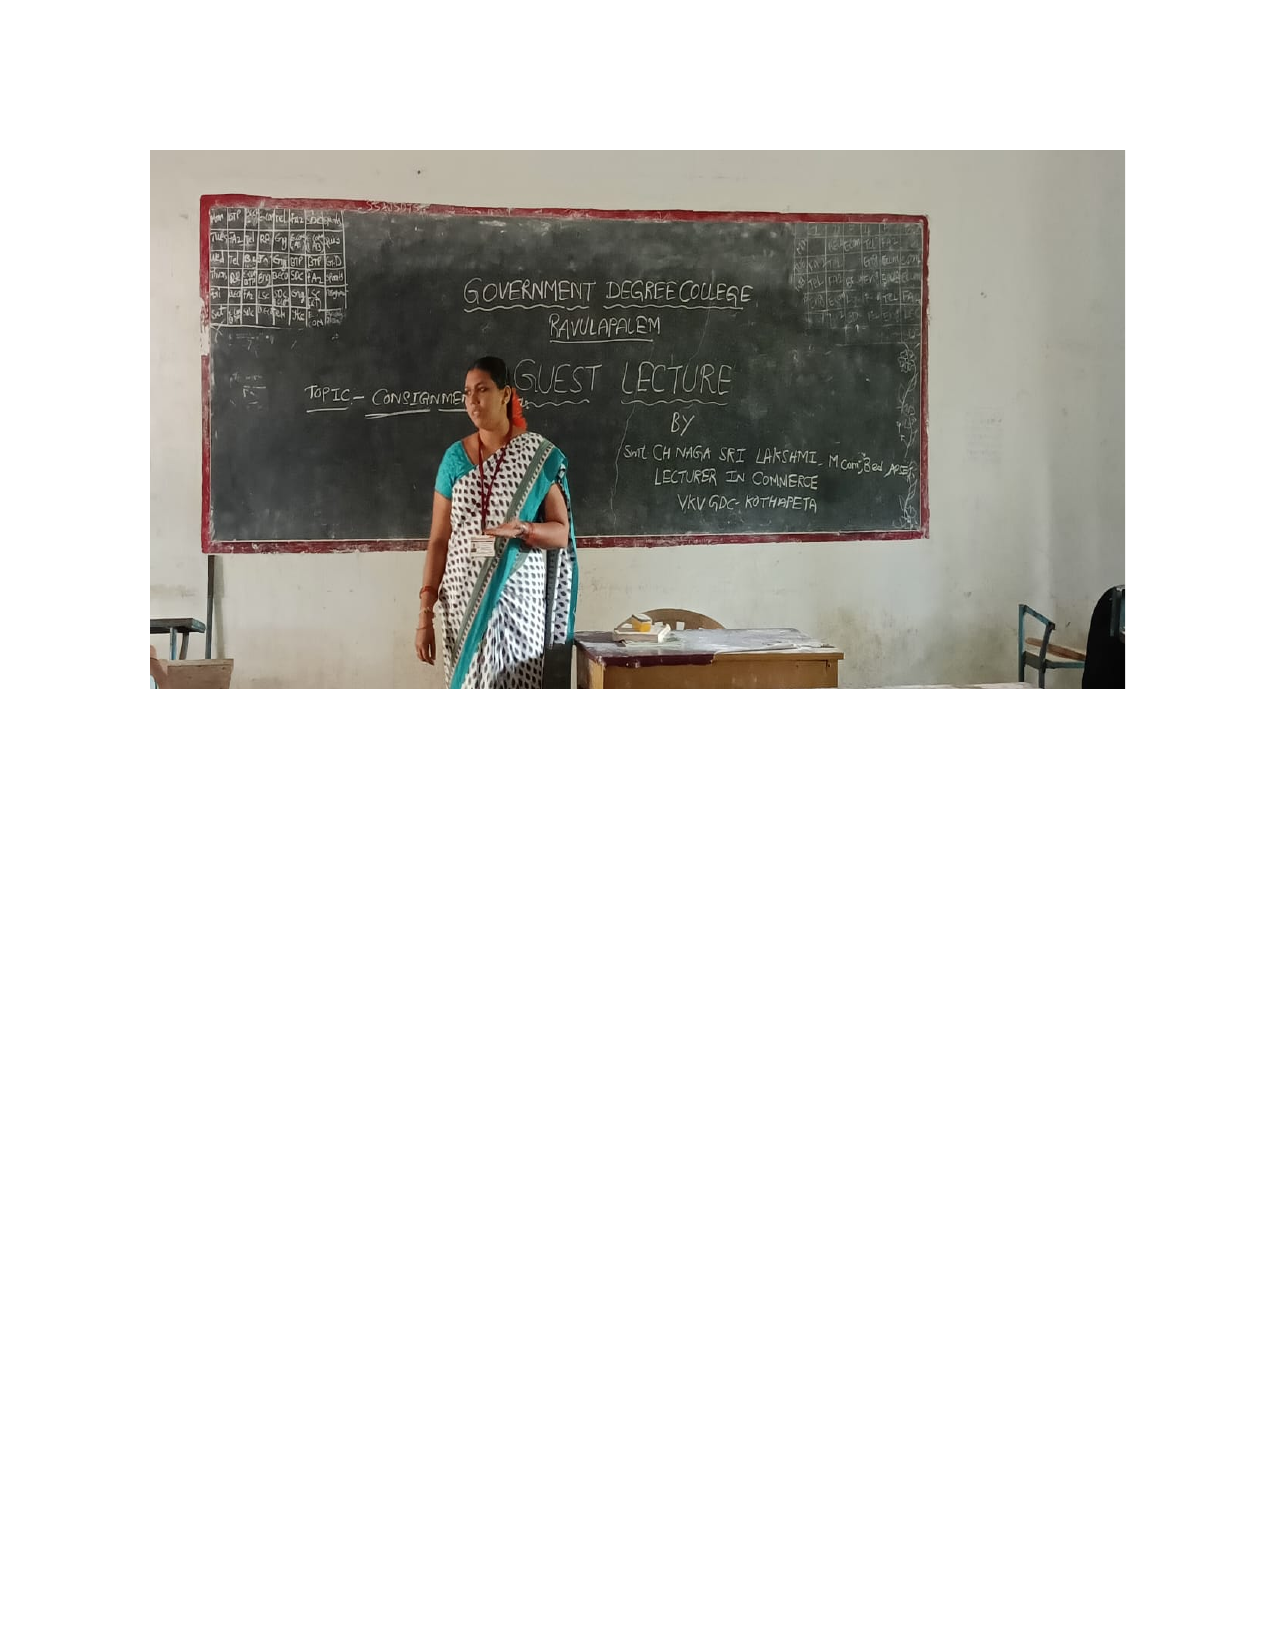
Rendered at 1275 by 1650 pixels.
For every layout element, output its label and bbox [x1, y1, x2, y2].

picture [150, 150, 1125, 689]
